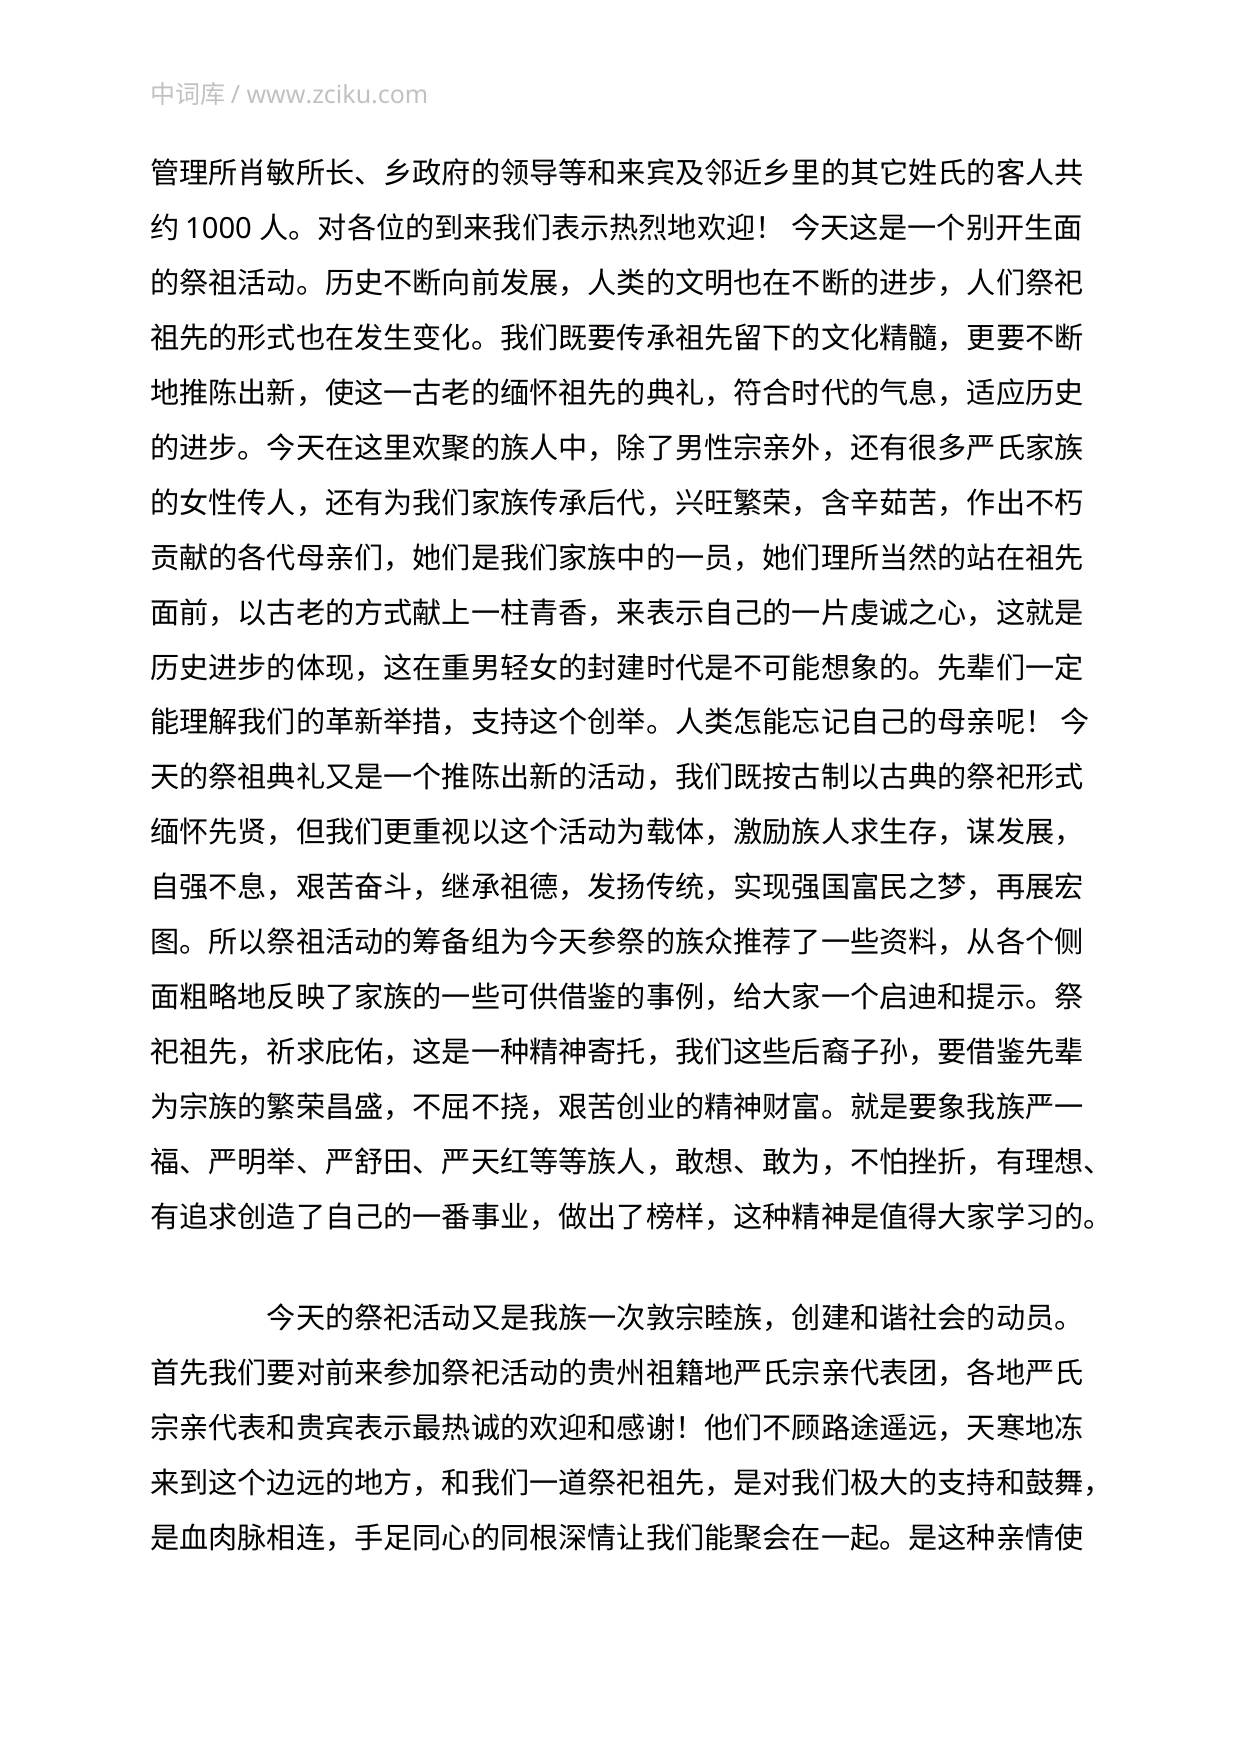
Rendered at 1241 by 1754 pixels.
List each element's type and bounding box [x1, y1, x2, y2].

text [150, 1295, 1090, 1557]
text [150, 150, 1090, 1235]
